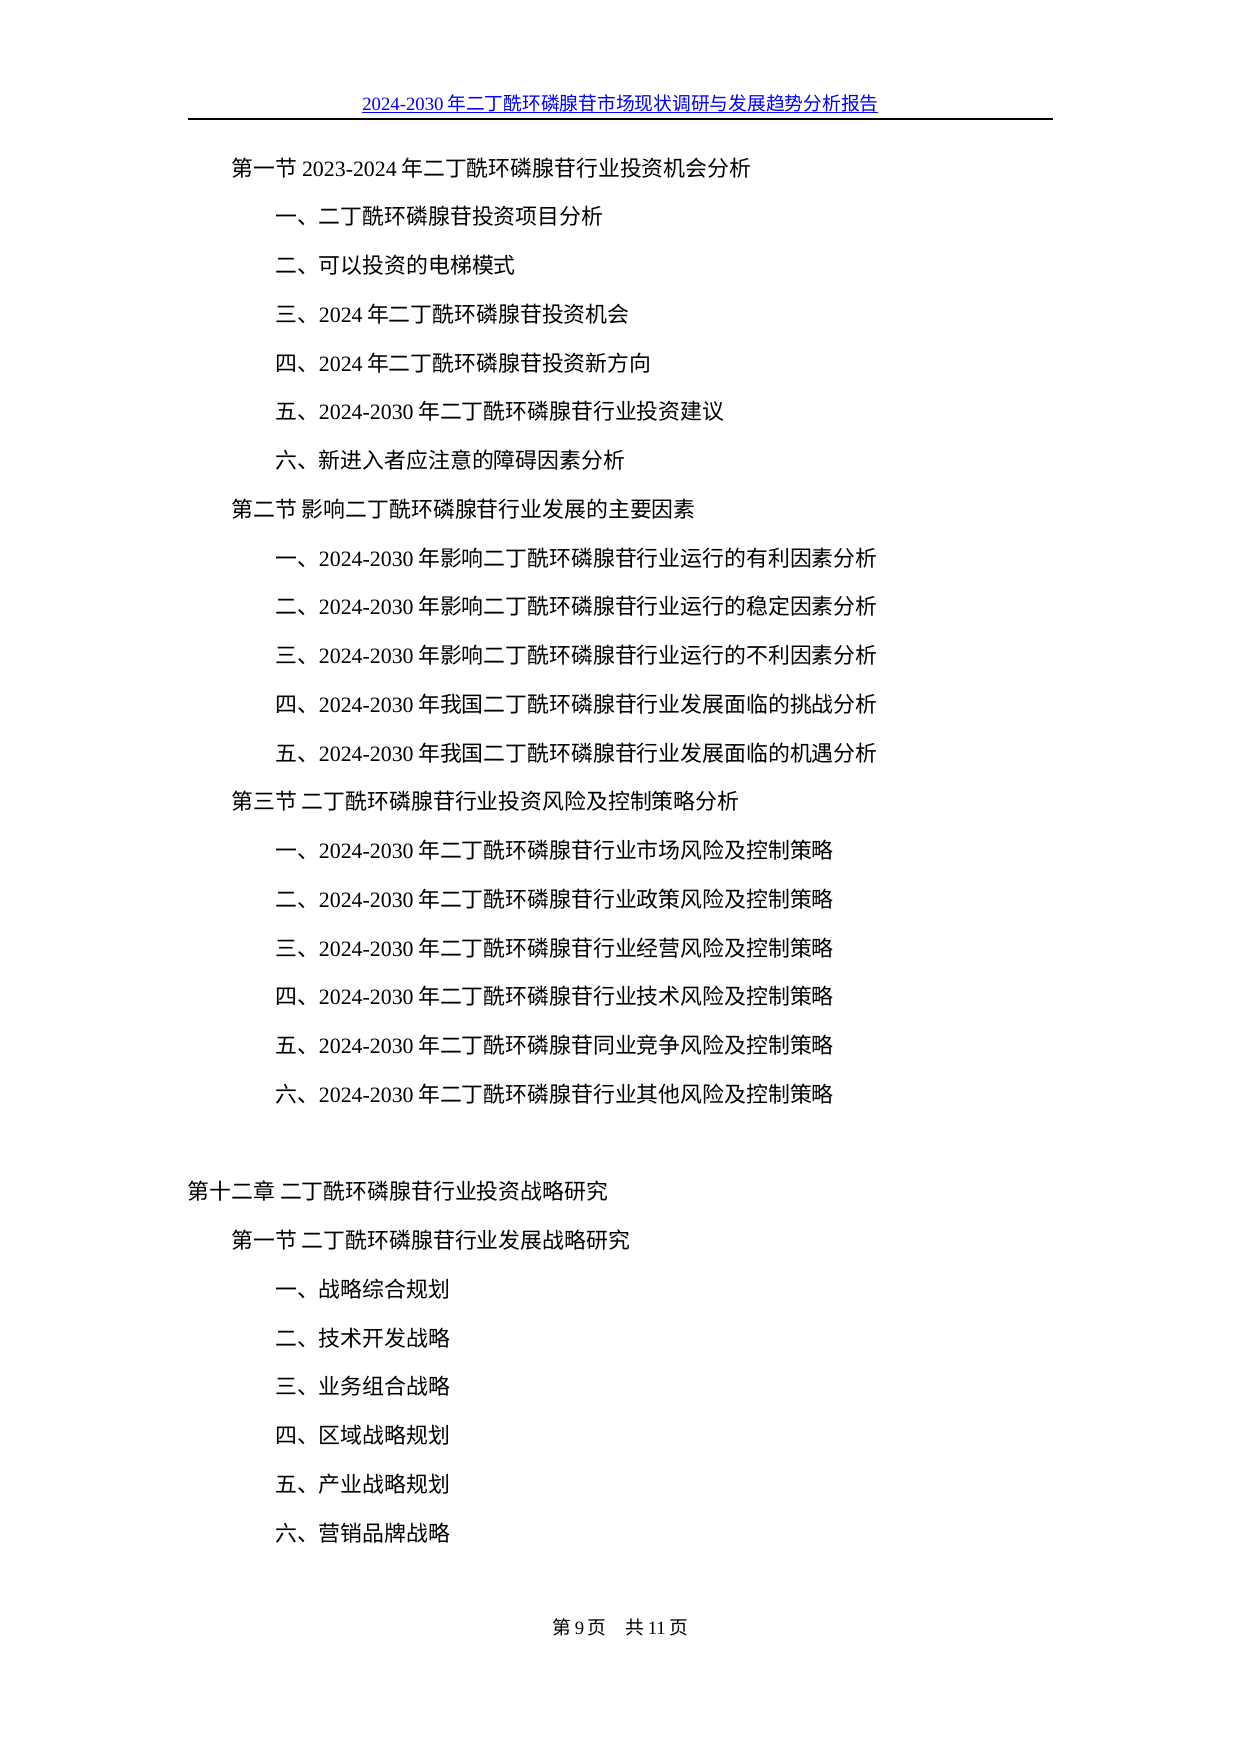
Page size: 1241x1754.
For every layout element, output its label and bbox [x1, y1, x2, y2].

text [187, 150, 1053, 1548]
